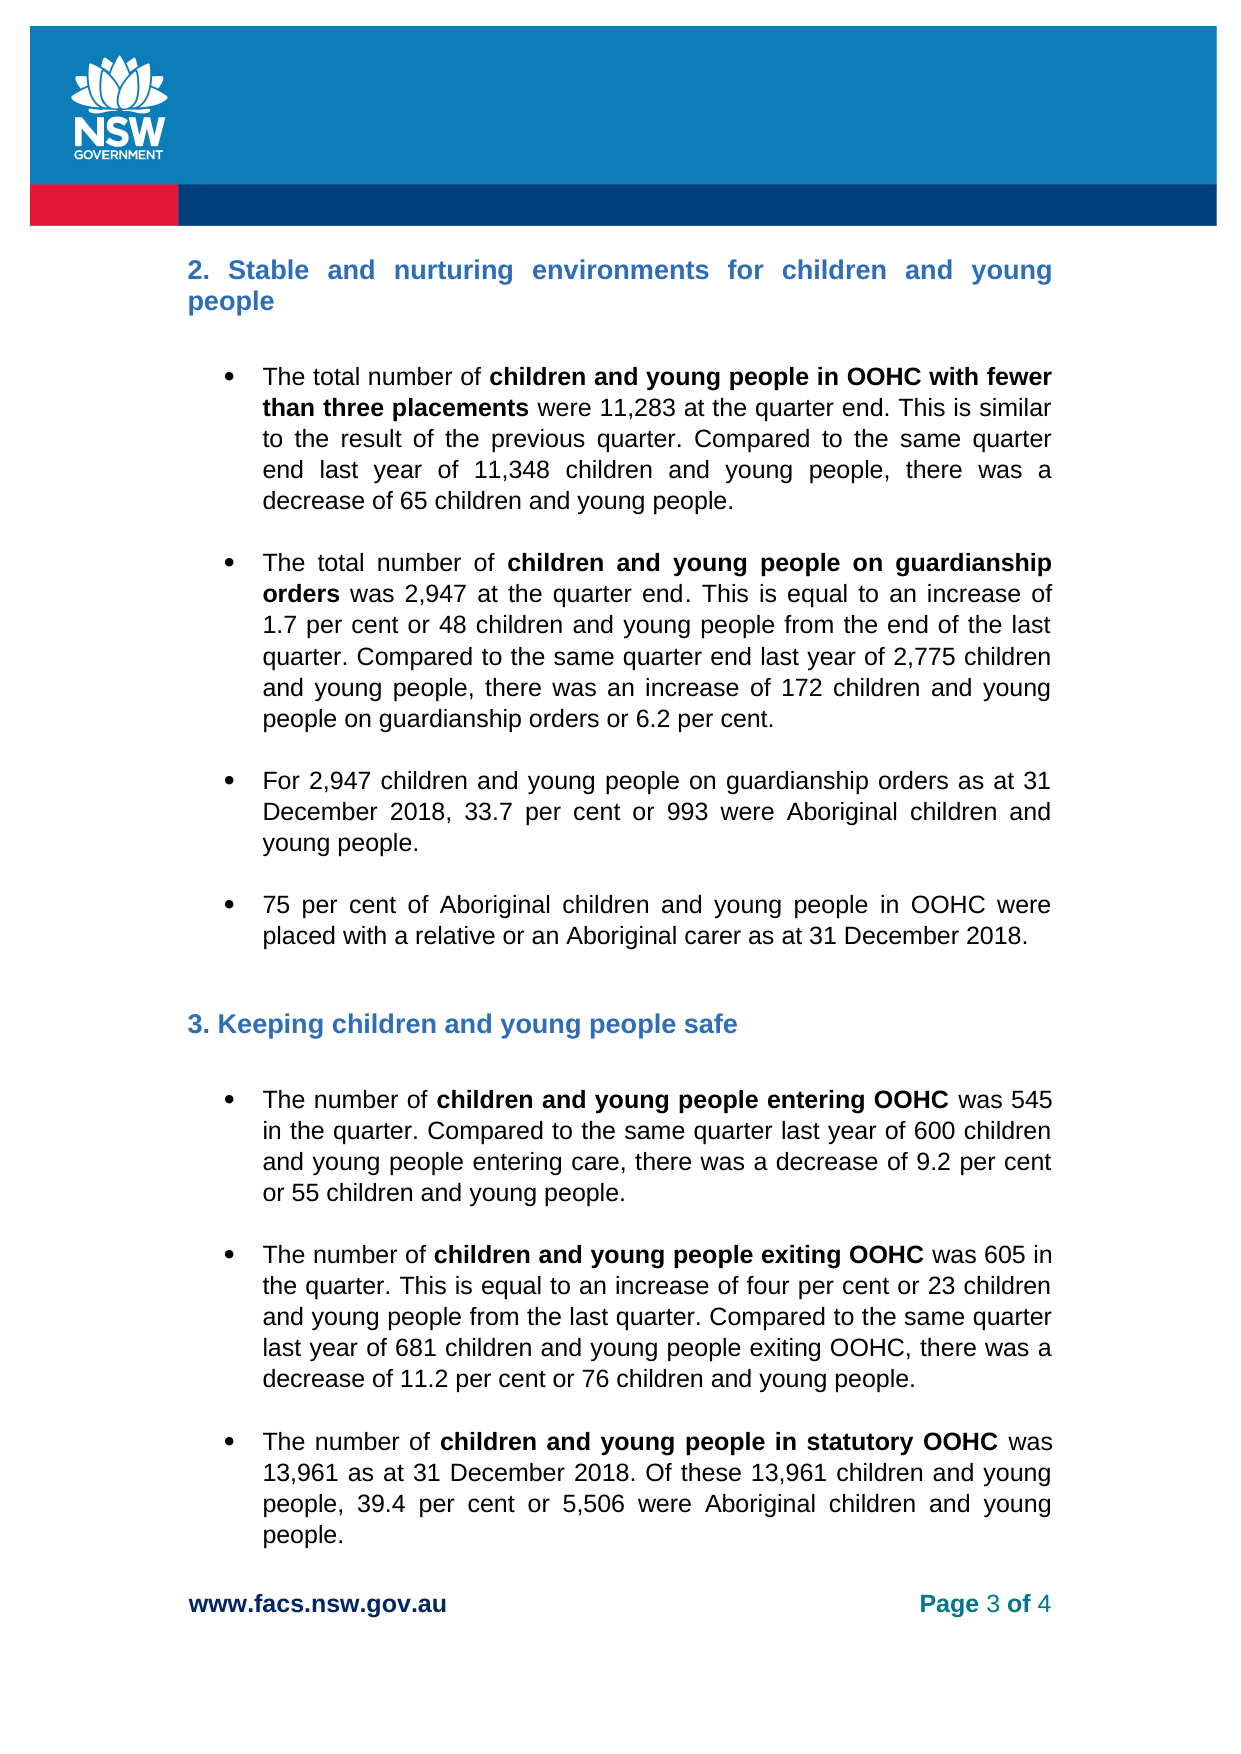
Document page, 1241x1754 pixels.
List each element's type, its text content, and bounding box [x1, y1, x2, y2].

list The total number of children and young people in OOHC with fewer than three placements were 11,283 at the quarter end. This is similar to the result of the previous quarter. Compared to the same quarter end last year of 11,348 children and young people, there was a decrease of 65 children and young people. [225, 362, 1053, 515]
subtitle 2. Stable and nurturing environments for children and young people [187, 254, 1053, 316]
list For 2,947 children and young people on guardianship orders as at 31 December 2018, 33.7 per cent or 993 were Aboriginal children and young people. [225, 766, 1053, 857]
list 75 per cent of Aboriginal children and young people in OOHC were placed with a relative or an Aboriginal carer as at 31 December 2018. [225, 890, 1053, 950]
list The number of children and young people exiting OOHC was 605 in the quarter. This is equal to an increase of four per cent or 23 children and young people from the last quarter. Compared to the same quarter last year of 681 children and young people exiting OOHC, there was a decrease of 11.2 per cent or 76 children and young people. [225, 1240, 1053, 1393]
picture [0, 0, 1241, 1754]
list The total number of children and young people on guardianship orders was 2,947 at the quarter end. This is equal to an increase of 1.7 per cent or 48 children and young people from the end of the last quarter. Compared to the same quarter end last year of 2,775 children and young people, there was an increase of 172 children and young people on guardianship orders or 6.2 per cent. [225, 548, 1053, 732]
list The number of children and young people entering OOHC was 545 in the quarter. Compared to the same quarter last year of 600 children and young people entering care, there was a decrease of 9.2 per cent or 55 children and young people. [225, 1085, 1053, 1207]
subtitle 3. Keeping children and young people safe [187, 1008, 1053, 1039]
list The number of children and young people in statutory OOHC was 13,961 as at 31 December 2018. Of these 13,961 children and young people, 39.4 per cent or 5,506 were Aboriginal children and young people. [225, 1426, 1053, 1548]
